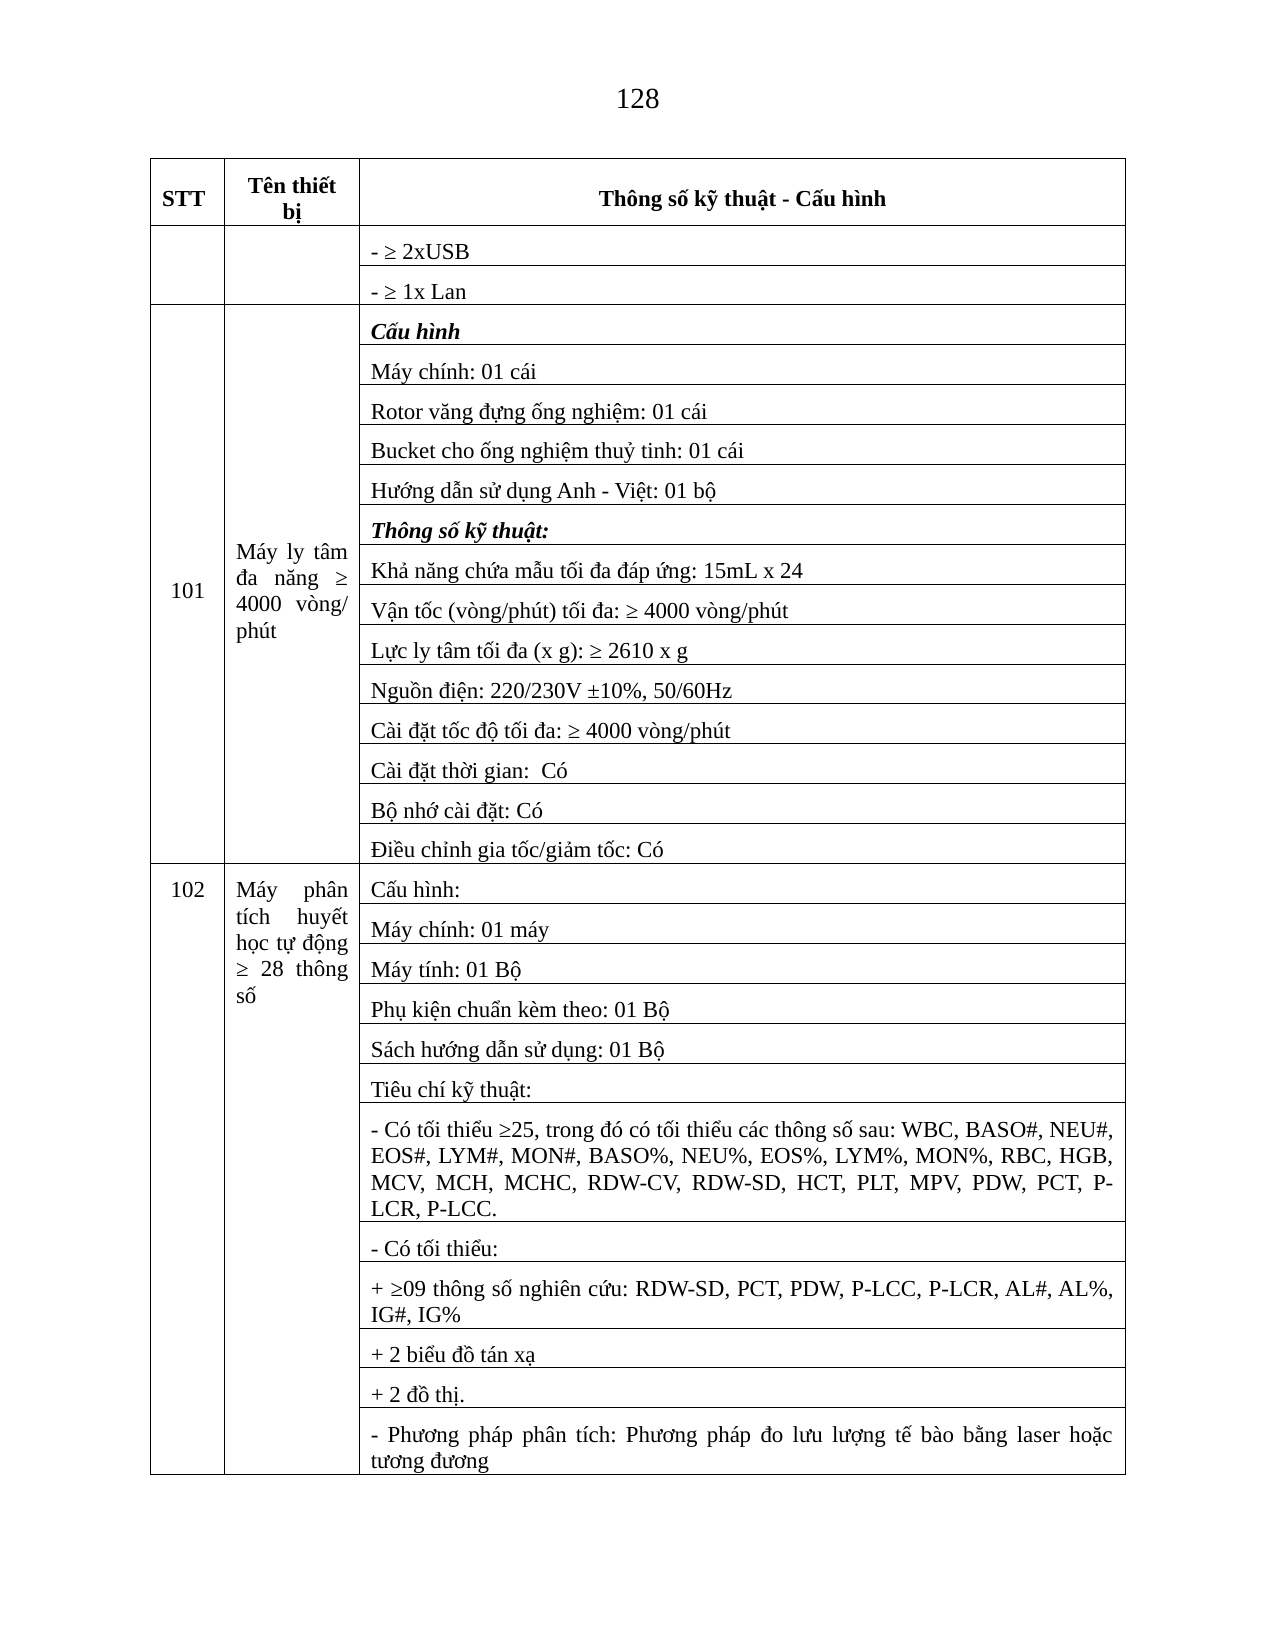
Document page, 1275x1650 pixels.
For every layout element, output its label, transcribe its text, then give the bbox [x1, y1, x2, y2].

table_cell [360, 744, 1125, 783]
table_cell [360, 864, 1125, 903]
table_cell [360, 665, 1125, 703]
table_header Thông số kỹ thuật - Cấu hình [360, 159, 1125, 224]
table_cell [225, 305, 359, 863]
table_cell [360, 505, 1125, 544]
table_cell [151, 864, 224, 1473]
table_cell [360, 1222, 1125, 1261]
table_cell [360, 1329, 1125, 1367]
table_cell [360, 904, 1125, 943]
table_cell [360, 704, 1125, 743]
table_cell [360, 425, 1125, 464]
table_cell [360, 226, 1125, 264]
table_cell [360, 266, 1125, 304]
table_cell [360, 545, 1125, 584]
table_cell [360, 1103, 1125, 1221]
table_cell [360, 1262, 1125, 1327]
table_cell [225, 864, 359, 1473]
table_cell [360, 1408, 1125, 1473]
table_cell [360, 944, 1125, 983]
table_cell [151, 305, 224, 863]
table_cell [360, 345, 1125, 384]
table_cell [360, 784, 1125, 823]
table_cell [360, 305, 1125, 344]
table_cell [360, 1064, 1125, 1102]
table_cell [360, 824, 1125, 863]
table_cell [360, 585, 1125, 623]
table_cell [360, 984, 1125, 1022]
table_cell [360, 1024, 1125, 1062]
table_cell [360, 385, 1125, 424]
table_header STT [151, 159, 224, 224]
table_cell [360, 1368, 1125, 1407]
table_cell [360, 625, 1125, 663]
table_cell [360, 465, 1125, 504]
table_header Tên thiết bị [225, 159, 359, 224]
